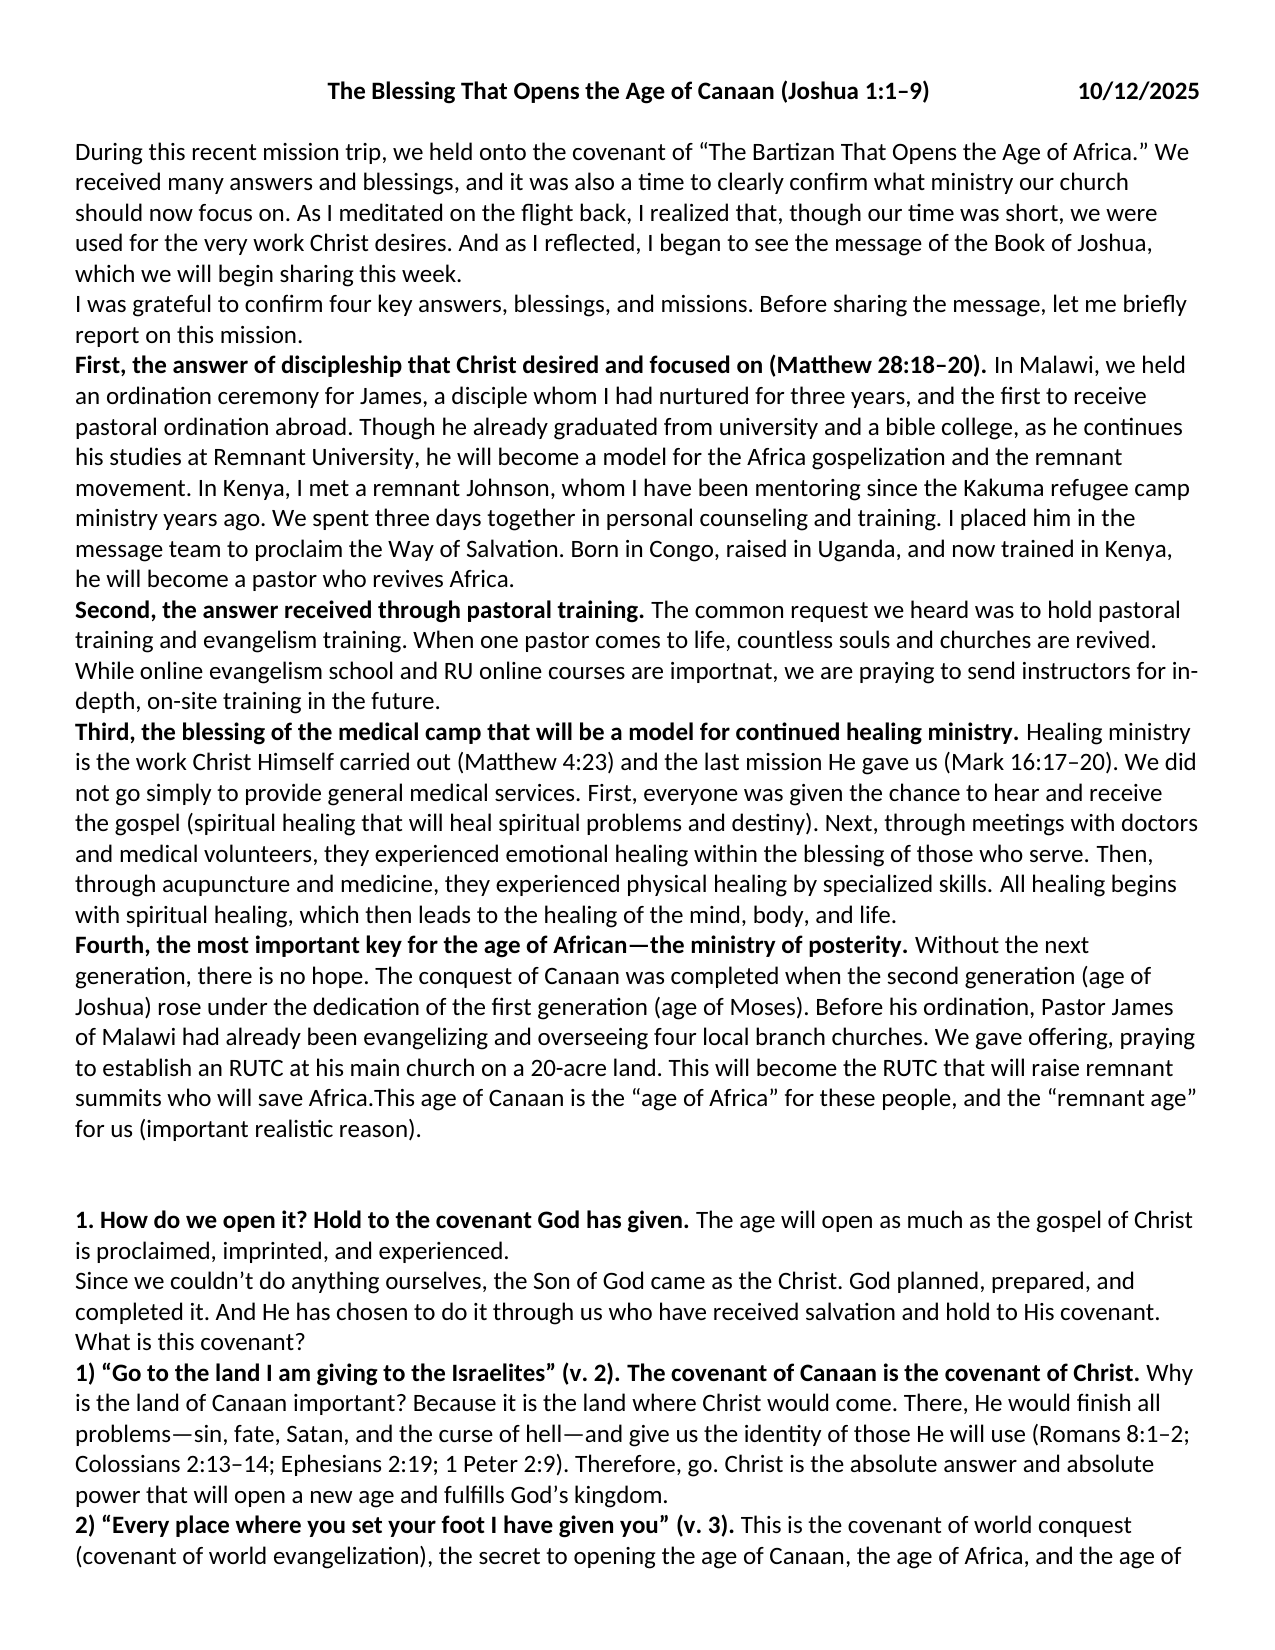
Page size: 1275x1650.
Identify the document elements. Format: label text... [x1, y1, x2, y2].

text 1) “Go to the land I am giving to the Israelites” (v. 2). The covenant of Canaan is the covenant of Christ. Why is the land of Canaan important? Because it is the land where Christ would come. There, He would finish all problems—sin, fate, Satan, and the curse of hell—and give us the identity of those He will use (Romans 8:1–2; Colossians 2:13–14; Ephesians 2:19; 1 Peter 2:9). Therefore, go. Christ is the absolute answer and absolute power that will open a new age and fulfills God’s kingdom. [75, 1357, 1200, 1509]
text 1. How do we open it? Hold to the covenant God has given. The age will open as much as the gospel of Christ is proclaimed, imprinted, and experienced. Since we couldn’t do anything ourselves, the Son of God came as the Christ. God planned, prepared, and completed it. And He has chosen to do it through us who have received salvation and hold to His covenant. What is this covenant? [75, 1204, 1200, 1357]
text During this recent mission trip, we held onto the covenant of “The Bartizan That Opens the Age of Africa.” We received many answers and blessings, and it was also a time to clearly confirm what ministry our church should now focus on. As I meditated on the flight back, I realized that, though our time was short, we were used for the very work Christ desires. And as I reflected, I began to see the message of the Book of Joshua, which we will begin sharing this week. [75, 136, 1200, 289]
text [75, 1509, 1200, 1571]
text First, the answer of discipleship that Christ desired and focused on (Matthew 28:18–20). In Malawi, we held an ordination ceremony for James, a disciple whom I had nurtured for three years, and the first to receive pastoral ordination abroad. Though he already graduated from university and a bible college, as he continues his studies at Remnant University, he will become a model for the Africa gospelization and the remnant movement. In Kenya, I met a remnant Johnson, whom I have been mentoring since the Kakuma refugee camp ministry years ago. We spent three days together in personal counseling and training. I placed him in the message team to proclaim the Way of Salvation. Born in Congo, raised in Uganda, and now trained in Kenya, he will become a pastor who revives Africa. [75, 350, 1200, 594]
text The Blessing That Opens the Age of Canaan (Joshua 1:1–9) 10/12/2025 [75, 75, 1200, 106]
text Third, the blessing of the medical camp that will be a model for continued healing ministry. Healing ministry is the work Christ Himself carried out (Matthew 4:23) and the last mission He gave us (Mark 16:17–20). We did not go simply to provide general medical services. First, everyone was given the chance to hear and receive the gospel (spiritual healing that will heal spiritual problems and destiny). Next, through meetings with doctors and medical volunteers, they experienced emotional healing within the blessing of those who serve. Then, through acupuncture and medicine, they experienced physical healing by specialized skills. All healing begins with spiritual healing, which then leads to the healing of the mind, body, and life. [75, 716, 1200, 929]
text Second, the answer received through pastoral training. The common request we heard was to hold pastoral training and evangelism training. When one pastor comes to life, countless souls and churches are revived. While online evangelism school and RU online courses are importnat, we are praying to send instructors for in-depth, on-site training in the future. [75, 594, 1200, 716]
text I was grateful to confirm four key answers, blessings, and missions. Before sharing the message, let me briefly report on this mission. [75, 289, 1200, 350]
text Fourth, the most important key for the age of African—the ministry of posterity. Without the next generation, there is no hope. The conquest of Canaan was completed when the second generation (age of Joshua) rose under the dedication of the first generation (age of Moses). Before his ordination, Pastor James of Malawi had already been evangelizing and overseeing four local branch churches. We gave offering, praying to establish an RUTC at his main church on a 20-acre land. This will become the RUTC that will raise remnant summits who will save Africa.This age of Canaan is the “age of Africa” for these people, and the “remnant age” for us (important realistic reason). [75, 929, 1200, 1143]
